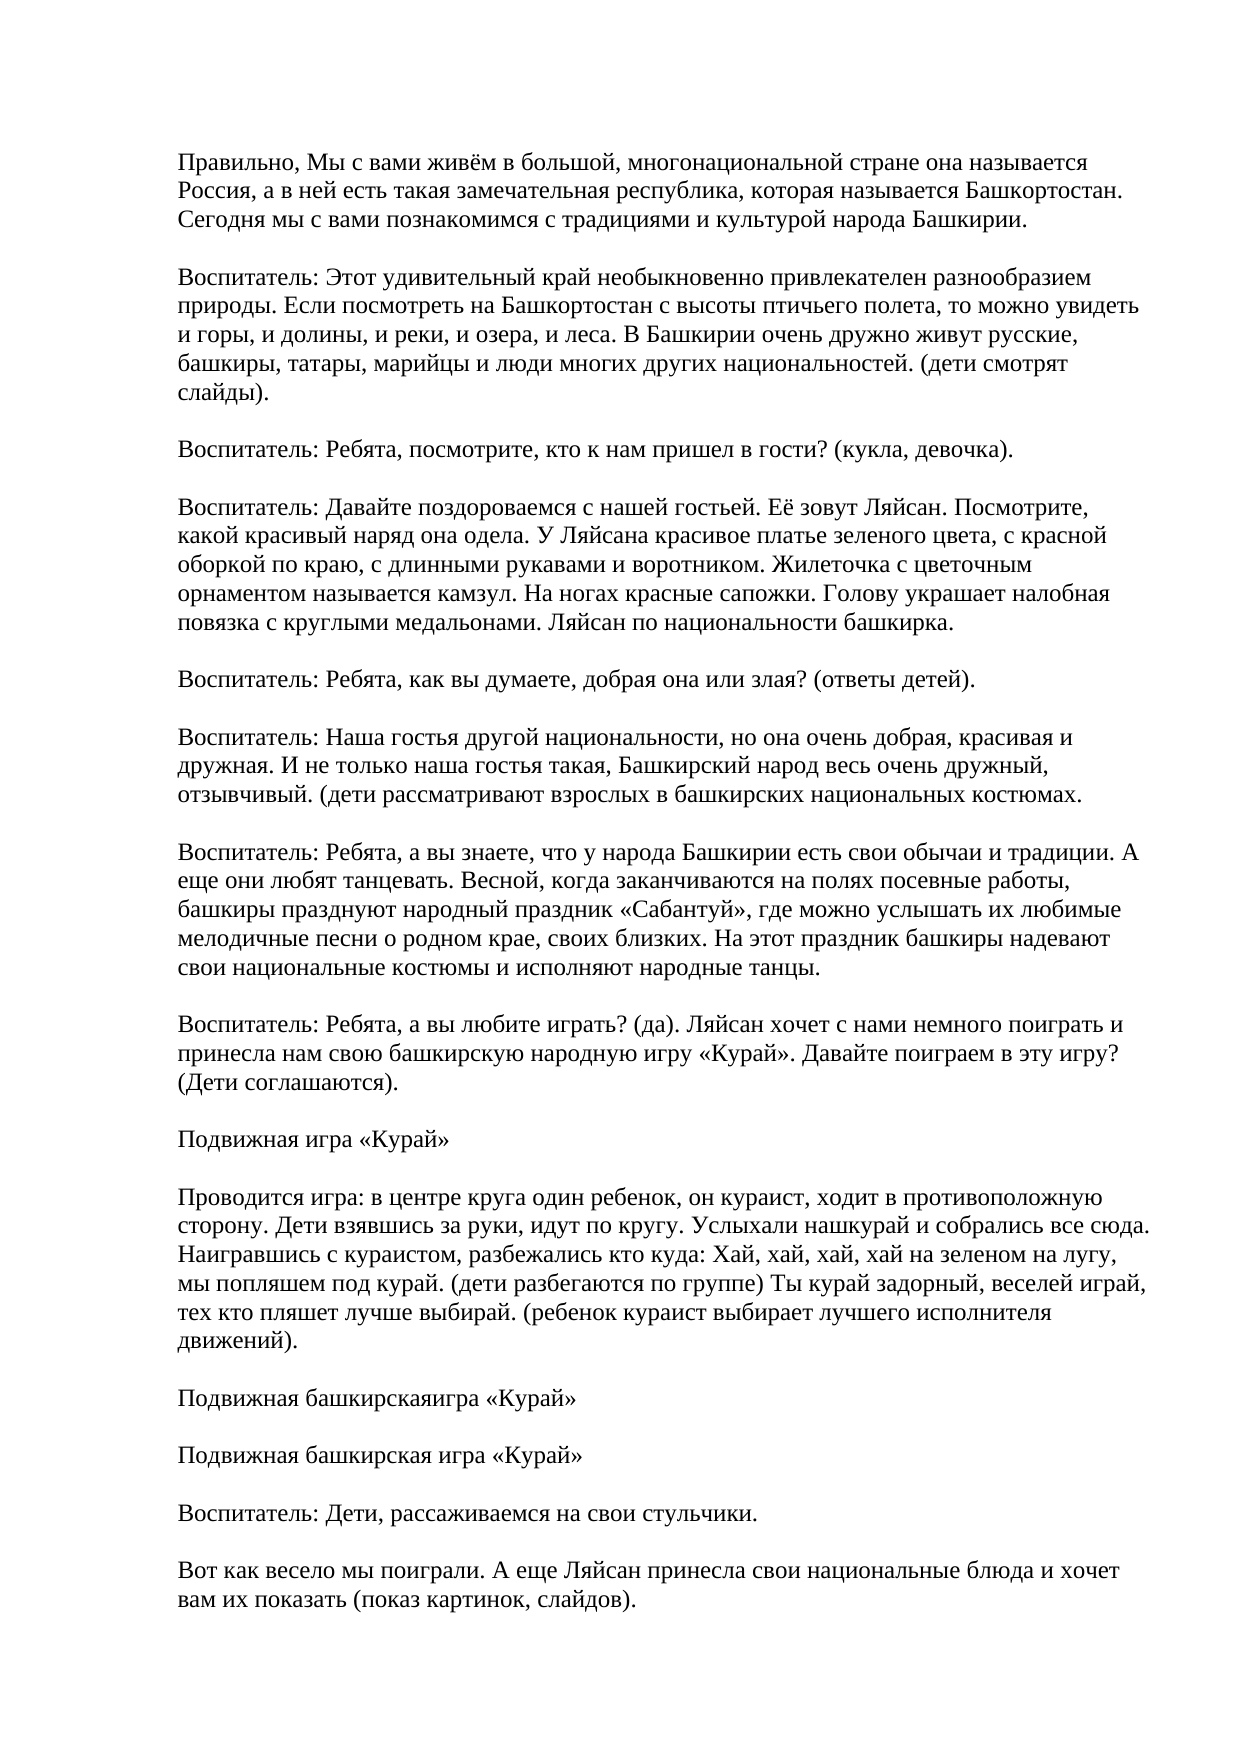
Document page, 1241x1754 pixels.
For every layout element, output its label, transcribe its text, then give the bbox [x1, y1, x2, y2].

text Проводится игра: в центре круга один ребенок, он кураист, ходит в противоположную сторону. Дети взявшись за руки, идут по кругу. Услыхали нашкурай и собрались все сюда. Наигравшись с кураистом, разбежались кто куда: Хай, хай, хай, хай на зеленом на лугу, мы попляшем под курай. (дети разбегаются по группе) Ты курай задорный, веселей играй, тех кто пляшет лучше выбирай. (ребенок кураист выбирает лучшего исполнителя движений). [177, 1182, 1152, 1354]
text Подвижная башкирскаяигра «Курай» [177, 1383, 1152, 1412]
text Воспитатель: Ребята, а вы любите играть? (да). Ляйсан хочет с нами немного поиграть и принесла нам свою башкирскую народную игру «Курай». Давайте поиграем в эту игру? (Дети соглашаются). [177, 1009, 1152, 1096]
text Воспитатель: Наша гостья другой национальности, но она очень добрая, красивая и дружная. И не только наша гостья такая, Башкирский народ весь очень дружный, отзывчивый. (дети рассматривают взрослых в башкирских национальных костюмах. [177, 722, 1152, 808]
text Воспитатель: Ребята, как вы думаете, добрая она или злая? (ответы детей). [177, 664, 1152, 693]
text Вот как весело мы поиграли. А еще Ляйсан принесла свои национальные блюда и хочет вам их показать (показ картинок, слайдов). [177, 1556, 1152, 1613]
text Воспитатель: Ребята, посмотрите, кто к нам пришел в гости? (кукла, девочка). [177, 434, 1152, 463]
text Правильно, Мы с вами живём в большой, многонациональной стране она называется Россия, а в ней есть такая замечательная республика, которая называется Башкортостан. Сегодня мы с вами познакомимся с традициями и культурой народа Башкирии. [177, 147, 1152, 233]
text Воспитатель: Ребята, а вы знаете, что у народа Башкирии есть свои обычаи и традиции. А еще они любят танцевать. Весной, когда заканчиваются на полях посевные работы, башкиры празднуют народный праздник «Сабантуй», где можно услышать их любимые мелодичные песни о родном крае, своих близких. На этот праздник башкиры надевают свои национальные костюмы и исполняют народные танцы. [177, 837, 1152, 981]
text Воспитатель: Дети, рассаживаемся на свои стульчики. [177, 1498, 1152, 1527]
text Воспитатель: Давайте поздороваемся с нашей гостьей. Её зовут Ляйсан. Посмотрите, какой красивый наряд она одела. У Ляйсана красивое платье зеленого цвета, с красной оборкой по краю, с длинными рукавами и воротником. Жилеточка с цветочным орнаментом называется камзул. На ногах красные сапожки. Голову украшает налобная повязка с круглыми медальонами. Ляйсан по национальности башкирка. [177, 492, 1152, 636]
text Подвижная башкирская игра «Курай» [177, 1441, 1152, 1469]
text Воспитатель: Этот удивительный край необыкновенно привлекателен разнообразием природы. Если посмотреть на Башкортостан с высоты птичьего полета, то можно увидеть и горы, и долины, и реки, и озера, и леса. В Башкирии очень дружно живут русские, башкиры, татары, марийцы и люди многих других национальностей. (дети смотрят слайды). [177, 262, 1152, 406]
text Подвижная игра «Курай» [177, 1124, 1152, 1153]
